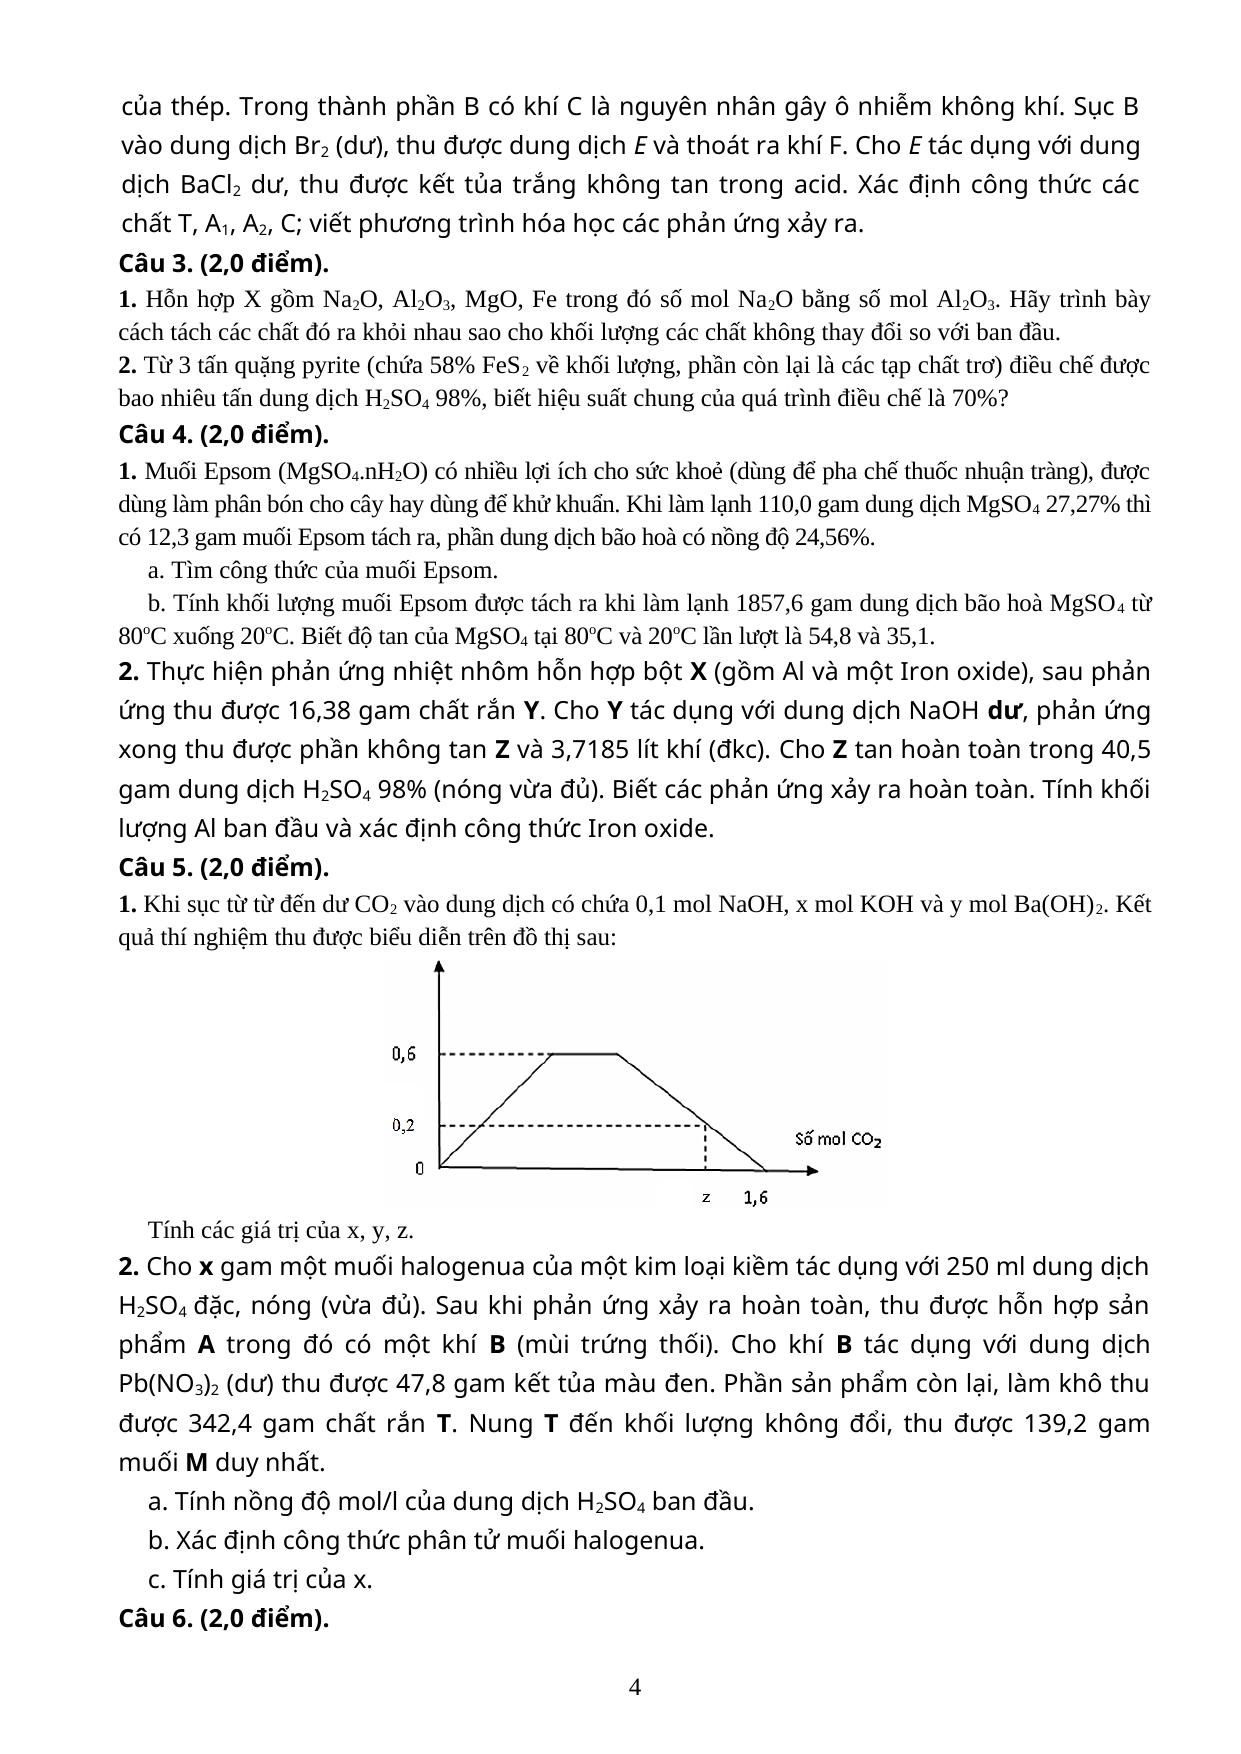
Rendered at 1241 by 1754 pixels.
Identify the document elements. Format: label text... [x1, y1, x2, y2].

text b. Xác định công thức phân tử muối halogenua. [118, 1523, 1152, 1557]
text 2. Thực hiện phản ứng nhiệt nhôm hỗn hợp bột X (gồm Al và một Iron oxide), sau phản ứng thu được 16,38 gam chất rắn Y. Cho Y tác dụng với dung dịch NaOH dư, phản ứng xong thu được phần không tan Z và 3,7185 lít khí (đkc). Cho Z tan hoàn toàn trong 40,5 gam dung dịch H2SO4 98% (nóng vừa đủ). Biết các phản ứng xảy ra hoàn toàn. Tính khối lượng Al ban đầu và xác định công thức Iron oxide. [118, 654, 1152, 844]
text b. Tính khối lượng muối Epsom được tách ra khi làm lạnh 1857,6 gam dung dịch bão hoà MgSO4 từ 80oC xuống 20oC. Biết độ tan của MgSO4 tại 80oC và 20oC lần lượt là 54,8 và 35,1. [118, 588, 1152, 649]
text Câu 3. (2,0 điểm). [118, 245, 1152, 279]
text Câu 5. (2,0 điểm). [118, 850, 1152, 884]
text Câu 6. (2,0 điểm). [118, 1601, 1152, 1635]
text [121, 89, 1141, 240]
text Câu 4. (2,0 điểm). [118, 417, 1152, 451]
picture [381, 954, 887, 1210]
text a. Tính nồng độ mol/l của dung dịch H2SO4 ban đầu. [118, 1483, 1152, 1518]
text 1. Muối Epsom (MgSO4.nH2O) có nhiều lợi ích cho sức khoẻ (dùng để pha chế thuốc nhuận tràng), được dùng làm phân bón cho cây hay dùng để khử khuẩn. Khi làm lạnh 110,0 gam dung dịch MgSO4 27,27% thì có 12,3 gam muối Epsom tách ra, phần dung dịch bão hoà có nồng độ 24,56%. [118, 456, 1152, 551]
text 1. Khi sục từ từ đến dư CO2 vào dung dịch có chứa 0,1 mol NaOH, x mol KOH và y mol Ba(OH)2. Kết quả thí nghiệm thu được biểu diễn trên đồ thị sau: [118, 889, 1152, 951]
text 1. Hỗn hợp X gồm Na2O, Al2O3, MgO, Fe trong đó số mol Na2O bằng số mol Al2O3. Hãy trình bày cách tách các chất đó ra khỏi nhau sao cho khối lượng các chất không thay đổi so với ban đầu. [118, 284, 1152, 346]
text 2. Từ 3 tấn quặng pyrite (chứa 58% FeS2 về khối lượng, phần còn lại là các tạp chất trơ) điều chế được bao nhiêu tấn dung dịch H2SO4 98%, biết hiệu suất chung của quá trình điều chế là 70%? [118, 379, 1152, 412]
text c. Tính giá trị của x. [118, 1562, 1152, 1596]
text 2. Cho x gam một muối halogenua của một kim loại kiềm tác dụng với 250 ml dung dịch H2SO4 đặc, nóng (vừa đủ). Sau khi phản ứng xảy ra hoàn toàn, thu được hỗn hợp sản phẩm A trong đó có một khí B (mùi trứng thối). Cho khí B tác dụng với dung dịch Pb(NO3)2 (dư) thu được 47,8 gam kết tủa màu đen. Phần sản phẩm còn lại, làm khô thu được 342,4 gam chất rắn T. Nung T đến khối lượng không đổi, thu được 139,2 gam muối M duy nhất. [118, 1248, 1152, 1478]
text a. Tìm công thức của muối Epsom. [118, 555, 1152, 583]
text Tính các giá trị của x, y, z. [118, 1216, 1152, 1244]
